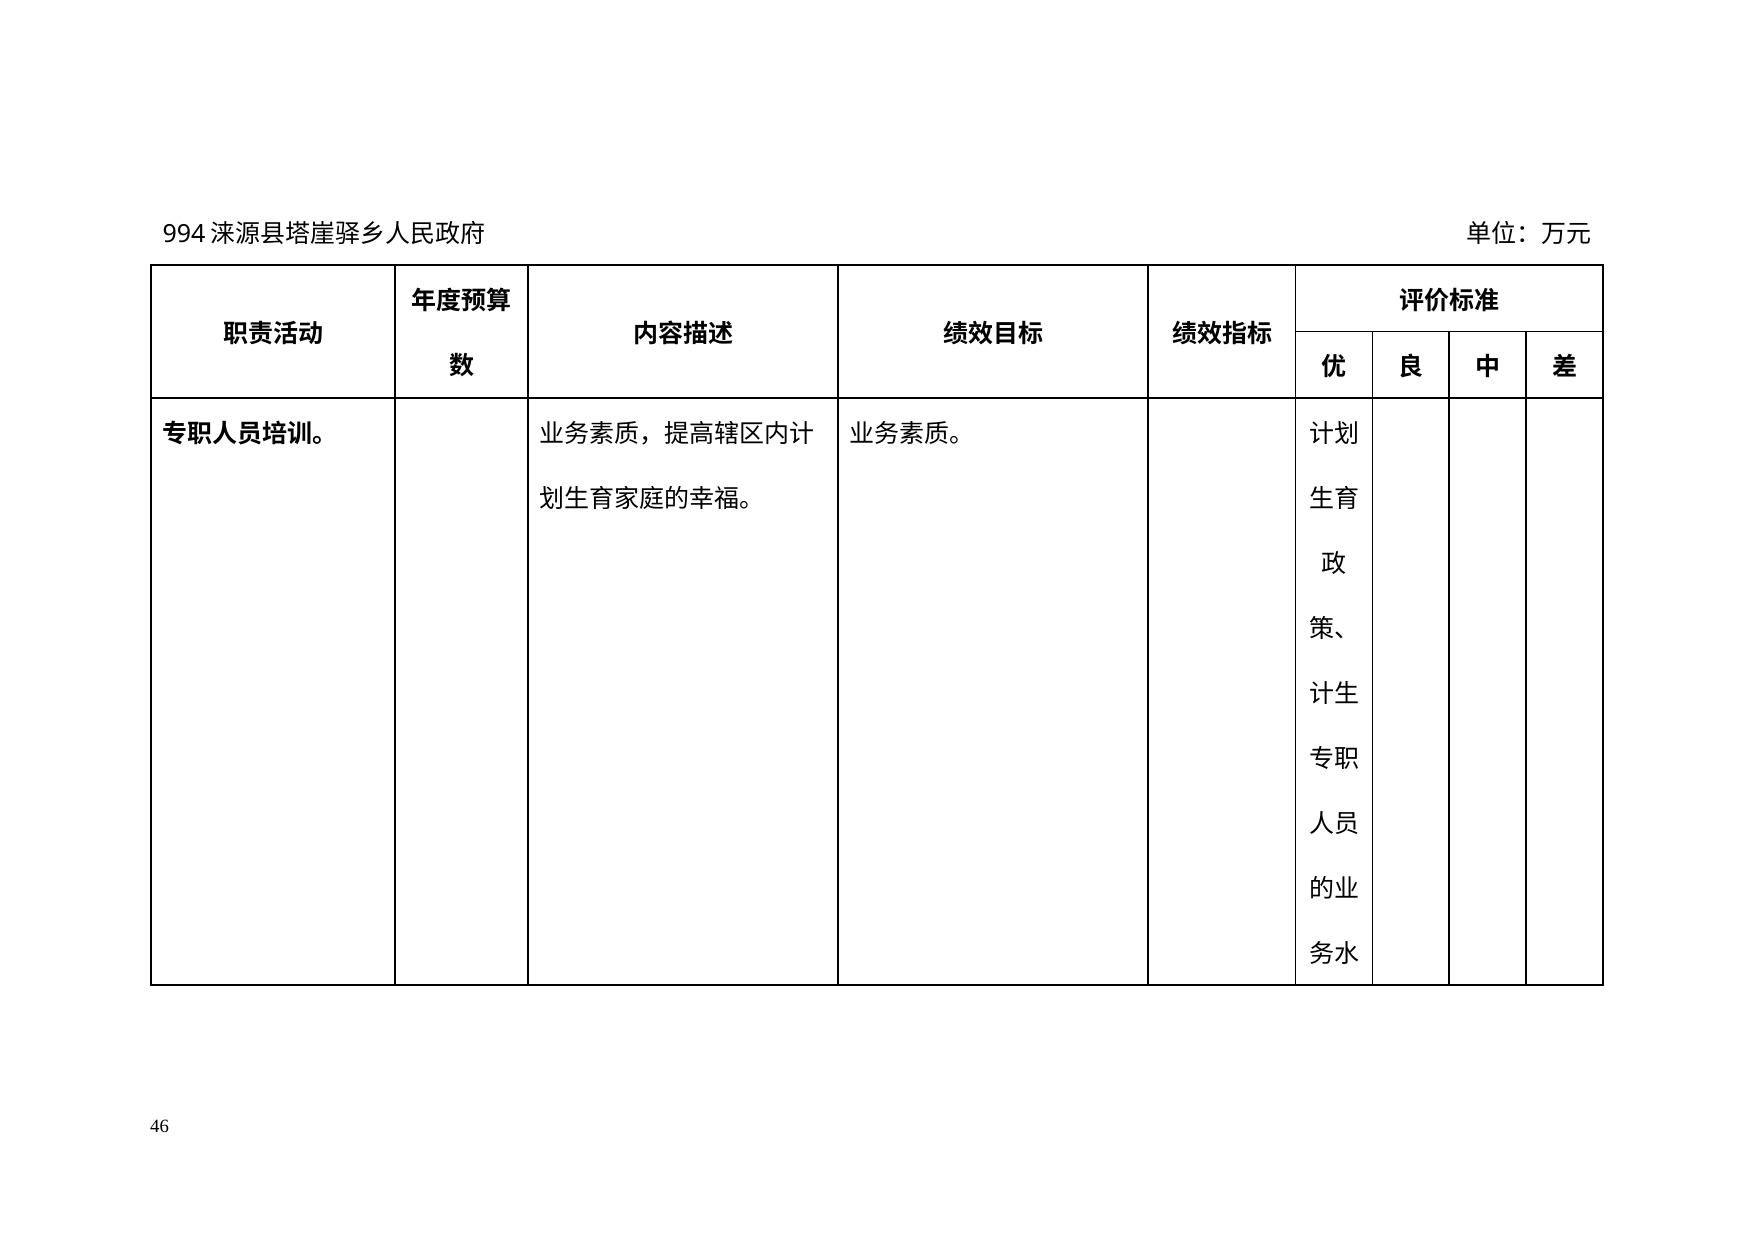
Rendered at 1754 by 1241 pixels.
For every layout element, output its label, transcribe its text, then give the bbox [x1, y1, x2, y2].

table_cell 内容描述 [529, 266, 837, 397]
table_cell 绩效目标 [839, 266, 1147, 397]
table_cell 差 [1527, 332, 1602, 397]
table_cell 优 [1296, 332, 1372, 397]
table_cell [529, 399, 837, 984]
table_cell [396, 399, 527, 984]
table_header 单位：万元 [1296, 199, 1602, 264]
table_cell 评价标准 [1296, 266, 1602, 331]
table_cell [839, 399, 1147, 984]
table_cell 年度预算数 [396, 266, 527, 397]
table_cell 职责活动 [152, 266, 394, 397]
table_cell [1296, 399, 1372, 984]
table_cell 良 [1373, 332, 1448, 397]
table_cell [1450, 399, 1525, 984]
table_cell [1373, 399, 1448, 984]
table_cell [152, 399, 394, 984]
table_cell 绩效指标 [1149, 266, 1295, 397]
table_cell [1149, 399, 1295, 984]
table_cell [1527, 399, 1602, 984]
table_cell 中 [1450, 332, 1525, 397]
table_header 994涞源县塔崖驿乡人民政府 [152, 199, 1295, 264]
